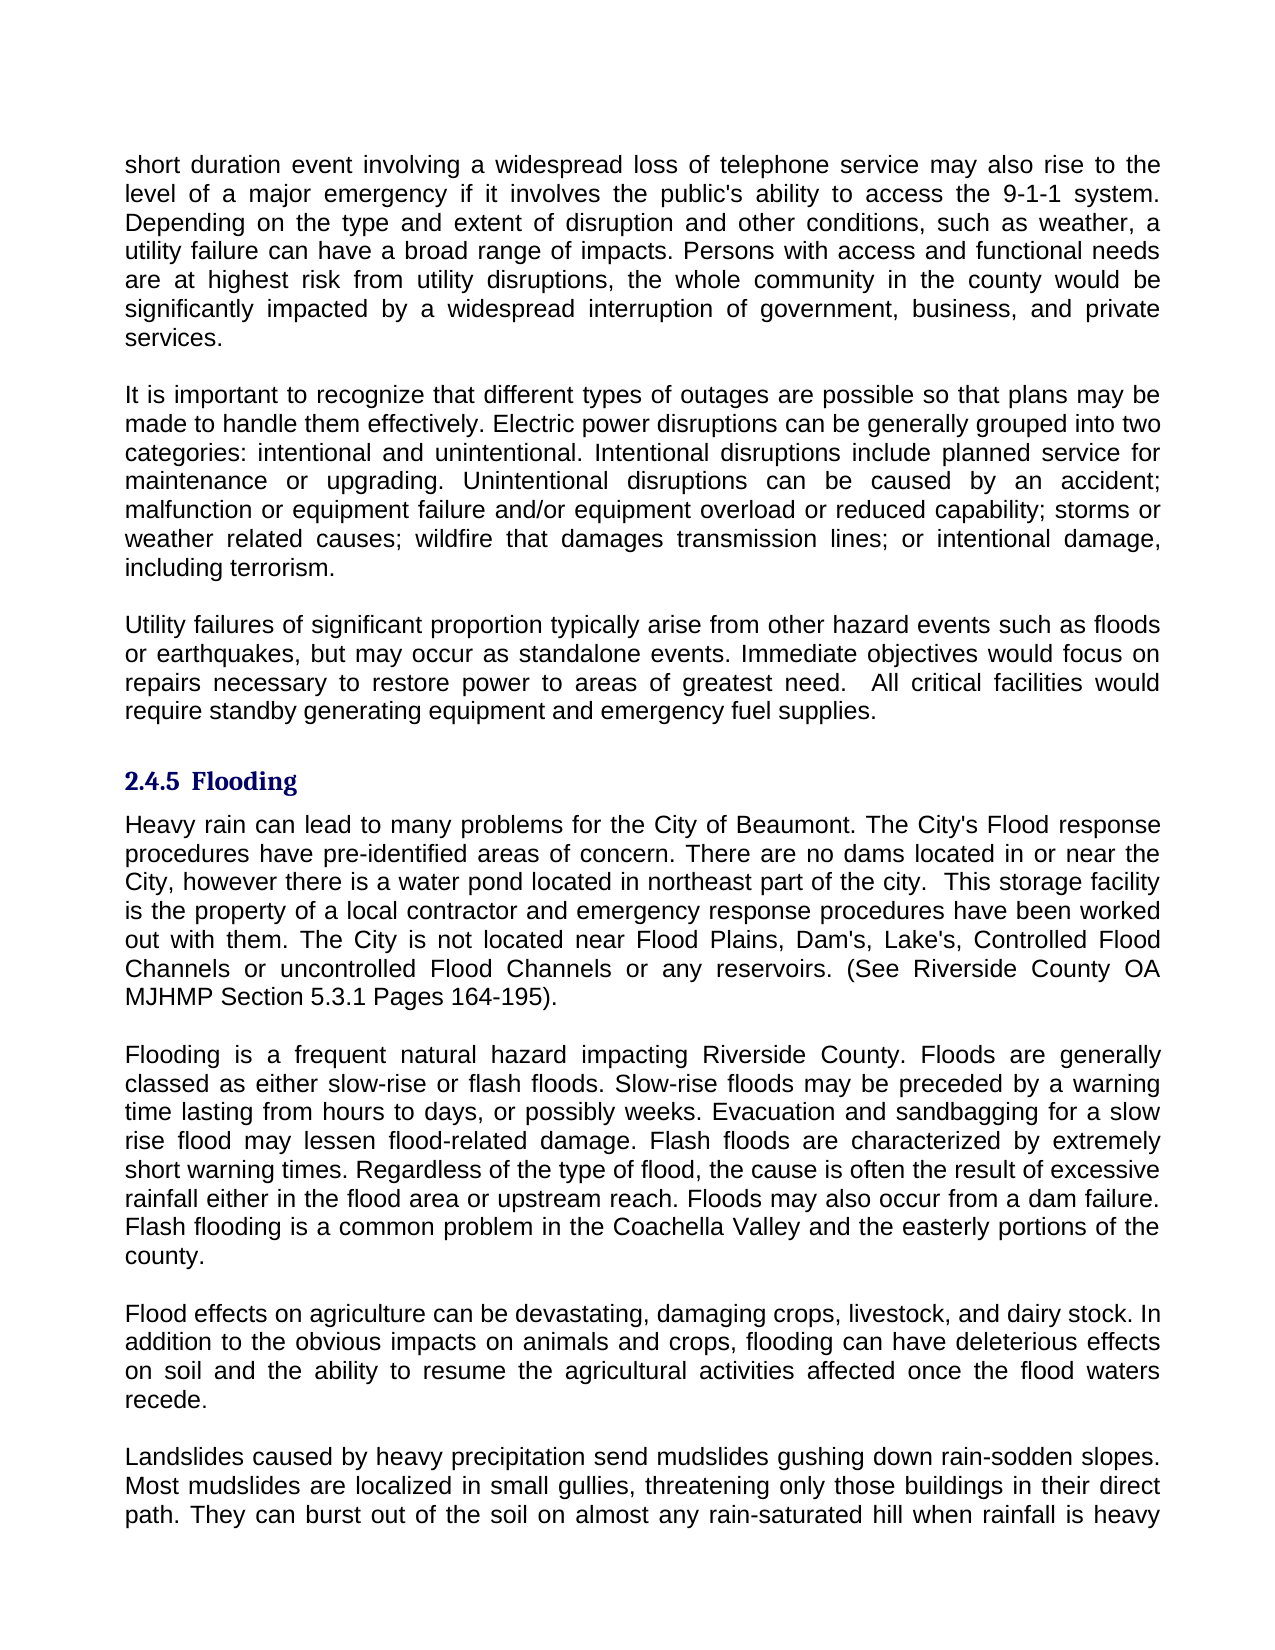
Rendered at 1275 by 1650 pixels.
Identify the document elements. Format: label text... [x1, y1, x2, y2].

text It is important to recognize that different types of outages are possible so that plans may be made to handle them effectively. Electric power disruptions can be generally grouped into two categories: intentional and unintentional. Intentional disruptions include planned service for maintenance or upgrading. Unintentional disruptions can be caused by an accident; malfunction or equipment failure and/or equipment overload or reduced capability; storms or weather related causes; wildfire that damages transmission lines; or intentional damage, including terrorism. [124, 380, 1162, 581]
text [124, 150, 1162, 351]
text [124, 1442, 1162, 1529]
text Flood effects on agriculture can be devastating, damaging crops, livestock, and dairy stock. In addition to the obvious impacts on animals and crops, flooding can have deleterious effects on soil and the ability to resume the agricultural activities affected once the flood waters recede. [124, 1299, 1162, 1414]
text Utility failures of significant proportion typically arise from other hazard events such as floods or earthquakes, but may occur as standalone events. Immediate objectives would focus on repairs necessary to restore power to areas of greatest need. All critical facilities would require standby generating equipment and emergency fuel supplies. [124, 610, 1162, 725]
text Flooding is a frequent natural hazard impacting Riverside County. Floods are generally classed as either slow-rise or flash floods. Slow-rise floods may be preceded by a warning time lasting from hours to days, or possibly weeks. Evacuation and sandbagging for a slow rise flood may lessen flood-related damage. Flash floods are characterized by extremely short warning times. Regardless of the type of flood, the cause is often the result of excessive rainfall either in the flood area or upstream reach. Floods may also occur from a dam failure. Flash flooding is a common problem in the Coachella Valley and the easterly portions of the county. [124, 1040, 1162, 1270]
subtitle 2.4.5 Flooding [124, 766, 1162, 797]
text Heavy rain can lead to many problems for the City of Beaumont. The City's Flood response procedures have pre-identified areas of concern. There are no dams located in or near the City, however there is a water pond located in northeast part of the city. This storage facility is the property of a local contractor and emergency response procedures have been worked out with them. The City is not located near Flood Plains, Dam's, Lake's, Controlled Flood Channels or uncontrolled Flood Channels or any reservoirs. (See Riverside County OA MJHMP Section 5.3.1 Pages 164-195). [124, 810, 1162, 1011]
